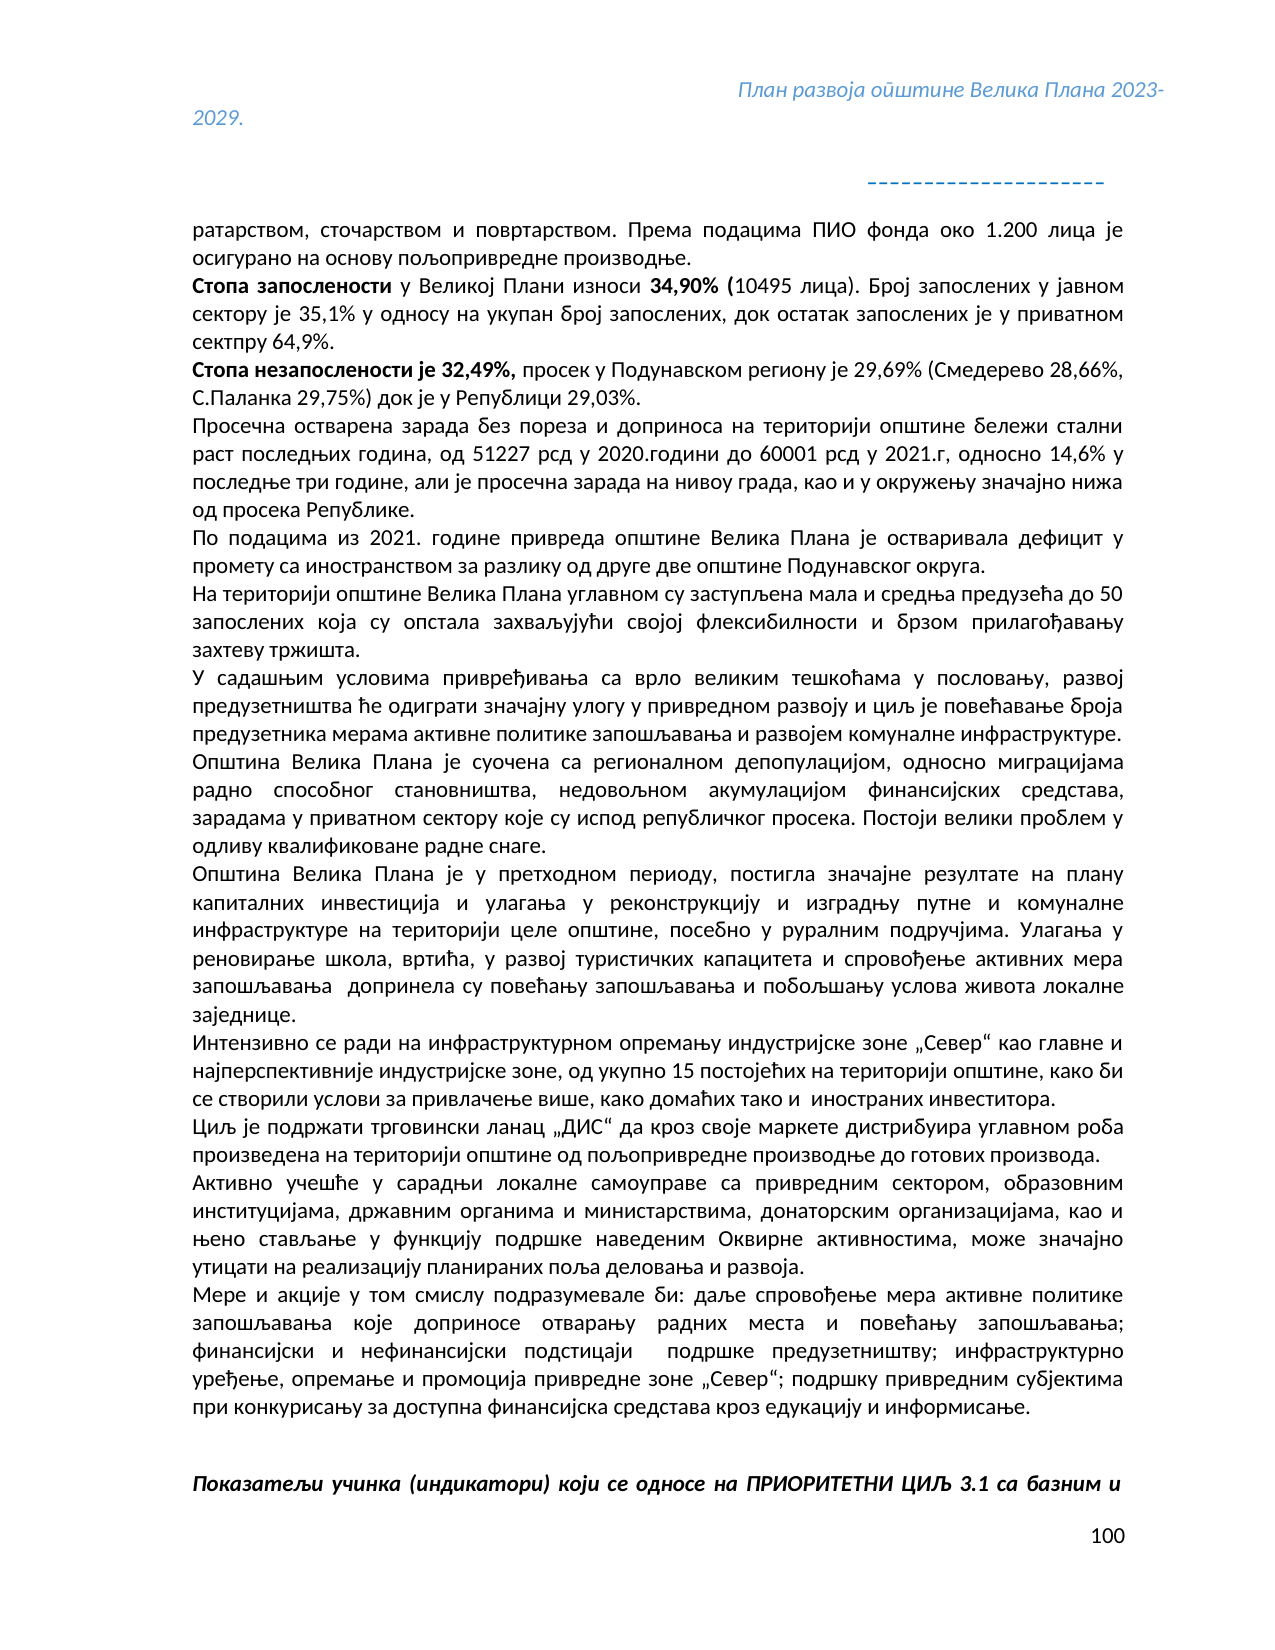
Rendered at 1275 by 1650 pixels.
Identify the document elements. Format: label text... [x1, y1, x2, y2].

text Просечна остварена зарада без пореза и доприноса на територији општине бележи стални раст последњих година, од 51227 рсд у 2020.години до 60001 рсд у 2021.г, односно 14,6% у последње три године, али је просечна зарада на нивоу града, као и у окружењу значајно нижа од просека Републике. [192, 411, 1125, 523]
text Интензивно се ради на инфраструктурном опремању индустријске зоне „Север“ као главне и најперспективније индустријске зоне, од укупно 15 постојећих на територији општине, како би се створили услови за привлачење више, како домаћих тако и иностраних инвеститора. [192, 1028, 1125, 1112]
text У садашњим условима привређивања са врло великим тешкоћама у пословању, развој предузетништва ће одиграти значајну улогу у привредном развоју и циљ је повећавање броја предузетника мерама активне политике запошљавања и развојем комуналне инфраструктуре. [192, 663, 1125, 747]
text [192, 1469, 1124, 1497]
text Стопа незапослености је 32,49%, просек у Подунавском региону је 29,69% (Смедерево 28,66%, С.Паланка 29,75%) док је у Републици 29,03%. [192, 355, 1125, 411]
text Активно учешће у сарадњи локалне самоуправе са привредним сектором, образовним институцијама, државним органима и министарствима, донаторским организацијама, као и њено стављање у функцију подршке наведеним Оквирне активностима, може значајно утицати на реализацију планираних поља деловања и развоја. [192, 1168, 1125, 1280]
text Општина Велика Плана је суочена са регионалном депопулацијом, односно миграцијама радно способног становништва, недовољном акумулацијом финансијских средстава, зарадама у приватном сектору које су испод републичког просека. Постоји велики проблем у одливу квалификоване радне снаге. [192, 747, 1125, 859]
text Мере и акције у том смислу подразумевале би: даље спровођење мера активне политике запошљавања које доприносе отварању радних места и повећању запошљавања; финансијски и нефинансијски подстицаји подршке предузетништву; инфраструктурно уређење, опремање и промоција привредне зоне „Север“; подршку привредним субјектима при конкурисању за доступна финансијска средстава кроз едукацију и информисање. [192, 1280, 1125, 1420]
text Стопа запослености у Великој Плани износи 34,90% (10495 лица). Број запослених у јавном сектору је 35,1% у односу на укупан број запослених, док остатак запослених је у приватном сектпру 64,9%. [192, 271, 1125, 355]
text Циљ је подржати трговински ланац „ДИС“ да кроз своје маркете дистрибуира углавном роба произведена на територији општине од пољопривредне производње до готових производа. [192, 1112, 1125, 1168]
text Општина Велика Плана је у претходном периоду, постигла значајне резултате на плану капиталних инвестиција и улагања у реконструкцију и изградњу путне и комуналне инфраструктуре на територији целе општине, посебно у руралним подручјима. Улагања у реновирање школа, вртића, у развој туристичких капацитета и спровођење активних мера запошљавања допринела су повећању запошљавања и побољшању услова живота локалне заједнице. [192, 859, 1125, 1028]
text На територији општине Велика Плана углавном су заступљена мала и средња предузећа до 50 запослених која су опстала захваљујући својој флексибилности и брзом прилагођавању захтеву тржишта. [192, 579, 1125, 663]
text По подацима из 2021. године привреда општине Велика Плана је остваривала дефицит у промету са иностранством за разлику од друге две општине Подунавског округа. [192, 523, 1125, 579]
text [192, 215, 1125, 271]
